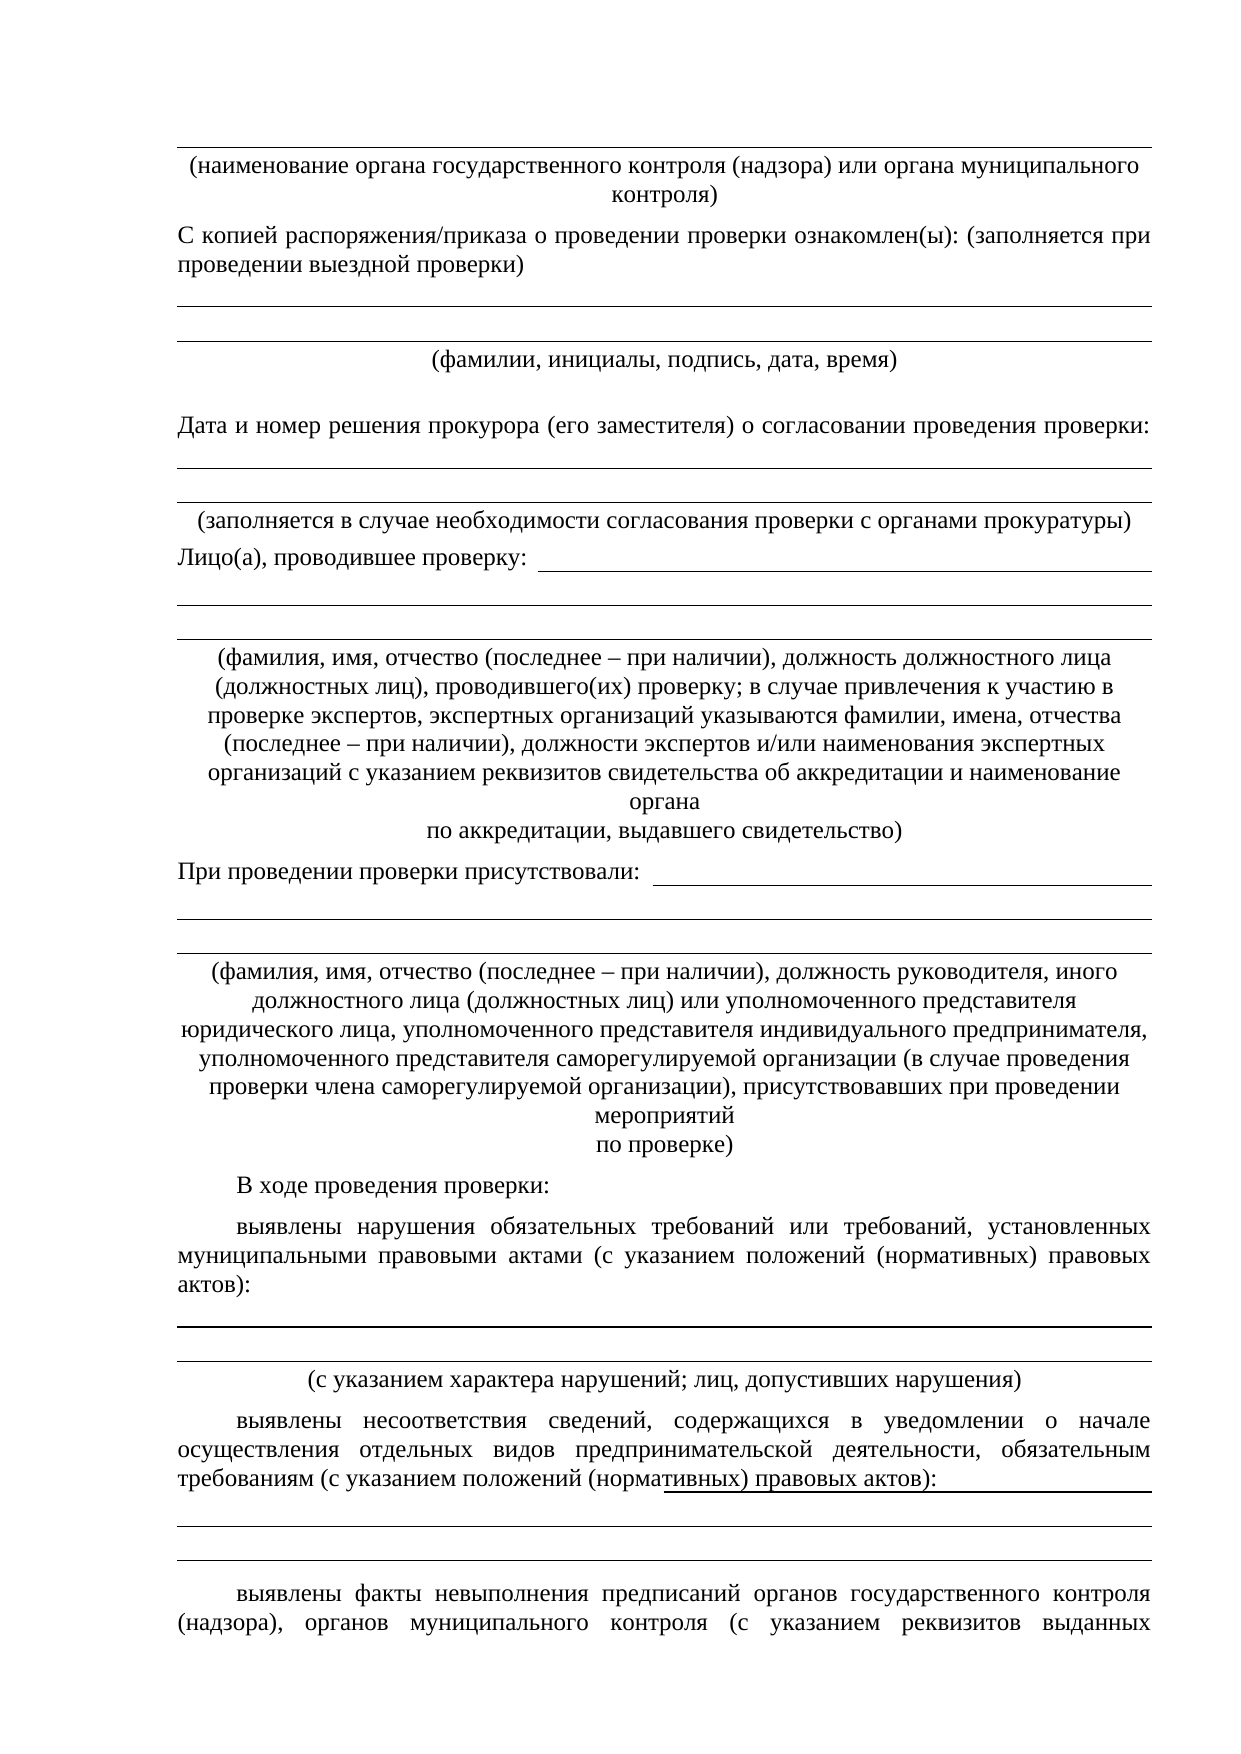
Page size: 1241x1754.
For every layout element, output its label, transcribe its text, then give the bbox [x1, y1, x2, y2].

text С копией распоряжения/приказа о проведении проверки ознакомлен(ы): (заполняется при проведении выездной проверки) [177, 220, 1152, 277]
text (фамилия, имя, отчество (последнее – при наличии), должность руководителя, иного должностного лица (должностных лиц) или уполномоченного представителя юридического лица, уполномоченного представителя индивидуального предпринимателя, уполномоченного представителя саморегулируемой организации (в случае проведения проверки члена саморегулируемой организации), присутствовавших при проведении мероприятий по проверке) [177, 954, 1152, 1158]
text (заполняется в случае необходимости согласования проверки с органами прокуратуры) [177, 503, 1152, 533]
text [177, 1578, 1152, 1635]
text При проведении проверки присутствовали: [177, 856, 1152, 885]
text В ходе проведения проверки: [177, 1170, 1152, 1199]
text (наименование органа государственного контроля (надзора) или органа муниципального контроля) [177, 148, 1152, 207]
text (фамилии, инициалы, подпись, дата, время) [177, 342, 1152, 372]
text выявлены нарушения обязательных требований или требований, установленных муниципальными правовыми актами (с указанием положений (нормативных) правовых актов): [177, 1211, 1152, 1326]
text Дата и номер решения прокурора (его заместителя) о согласовании проведения проверки: [177, 410, 1152, 467]
text выявлены несоответствия сведений, содержащихся в уведомлении о начале осуществления отдельных видов предпринимательской деятельности, обязательным требованиям (с указанием положений (нормативных) правовых актов): [177, 1405, 1152, 1491]
text (с указанием характера нарушений; лиц, допустивших нарушения) [177, 1362, 1152, 1393]
text (фамилия, имя, отчество (последнее – при наличии), должность должностного лица (должностных лиц), проводившего(их) проверку; в случае привлечения к участию в проверке экспертов, экспертных организаций указываются фамилии, имена, отчества (последнее – при наличии), должности экспертов и/или наименования экспертных организаций с указанием реквизитов свидетельства об аккредитации и наименование органа по аккредитации, выдавшего свидетельство) [177, 640, 1152, 843]
text Лицо(а), проводившее проверку: [177, 542, 1152, 571]
